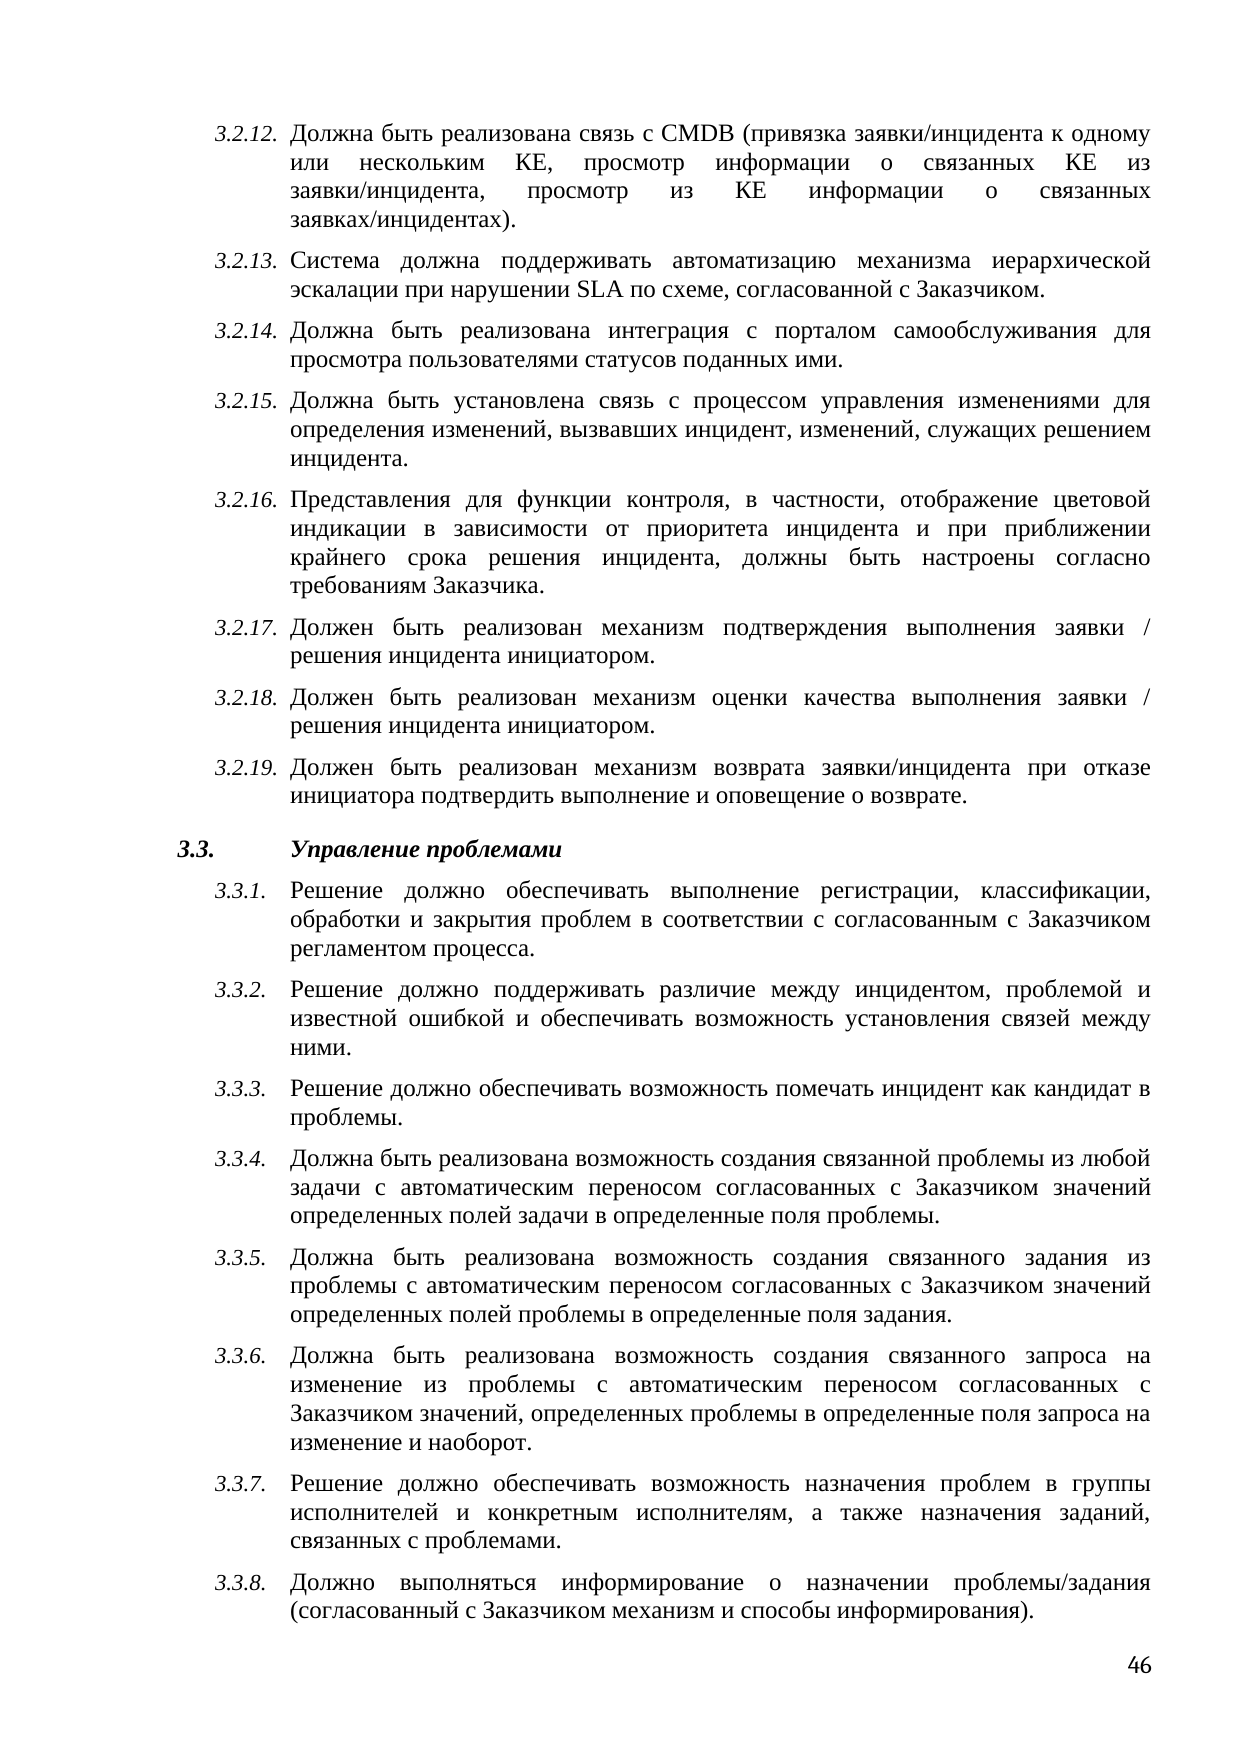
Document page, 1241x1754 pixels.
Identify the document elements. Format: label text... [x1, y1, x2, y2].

list Должна быть реализована интеграция с порталом самообслуживания для просмотра пользователями статусов поданных ими. [215, 316, 1152, 373]
list Решение должно поддерживать различие между инцидентом, проблемой и известной ошибкой и обеспечивать возможность установления связей между ними. [215, 974, 1152, 1061]
list Решение должно обеспечивать выполнение регистрации, классификации, обработки и закрытия проблем в соответствии с согласованным с Заказчиком регламентом процесса. [215, 876, 1152, 962]
list Решение должно обеспечивать возможность назначения проблем в группы исполнителей и конкретным исполнителям, а также назначения заданий, связанных с проблемами. [215, 1468, 1152, 1554]
list Решение должно обеспечивать возможность помечать инцидент как кандидат в проблемы. [215, 1073, 1152, 1131]
list Должна быть установлена связь с процессом управления изменениями для определения изменений, вызвавших инцидент, изменений, служащих решением инцидента. [215, 386, 1152, 472]
list Представления для функции контроля, в частности, отображение цветовой индикации в зависимости от приоритета инцидента и при приближении крайнего срока решения инцидента, должны быть настроены согласно требованиям Заказчика. [215, 484, 1152, 599]
list Должен быть реализован механизм подтверждения выполнения заявки / решения инцидента инициатором. [215, 612, 1152, 669]
list Система должна поддерживать автоматизацию механизма иерархической эскалации при нарушении SLA по схеме, согласованной с Заказчиком. [215, 246, 1152, 303]
list Должна быть реализована связь с CMDB (привязка заявки/инцидента к одному или нескольким КЕ, просмотр информации о связанных КЕ из заявки/инцидента, просмотр из КЕ информации о связанных заявках/инцидентах). [215, 118, 1152, 233]
subtitle Управление проблемами [177, 834, 1152, 863]
list Должно выполняться информирование о назначении проблемы/задания (согласованный с Заказчиком механизм и способы информирования). [215, 1567, 1152, 1624]
list Должна быть реализована возможность создания связанного запроса на изменение из проблемы с автоматическим переносом согласованных с Заказчиком значений, определенных проблемы в определенные поля запроса на изменение и наоборот. [215, 1341, 1152, 1456]
list Должен быть реализован механизм оценки качества выполнения заявки / решения инцидента инициатором. [215, 682, 1152, 739]
list Должен быть реализован механизм возврата заявки/инцидента при отказе инициатора подтвердить выполнение и оповещение о возврате. [215, 752, 1152, 809]
list Должна быть реализована возможность создания связанного задания из проблемы с автоматическим переносом согласованных с Заказчиком значений определенных полей проблемы в определенные поля задания. [215, 1242, 1152, 1328]
list Должна быть реализована возможность создания связанной проблемы из любой задачи с автоматическим переносом согласованных с Заказчиком значений определенных полей задачи в определенные поля проблемы. [215, 1143, 1152, 1229]
